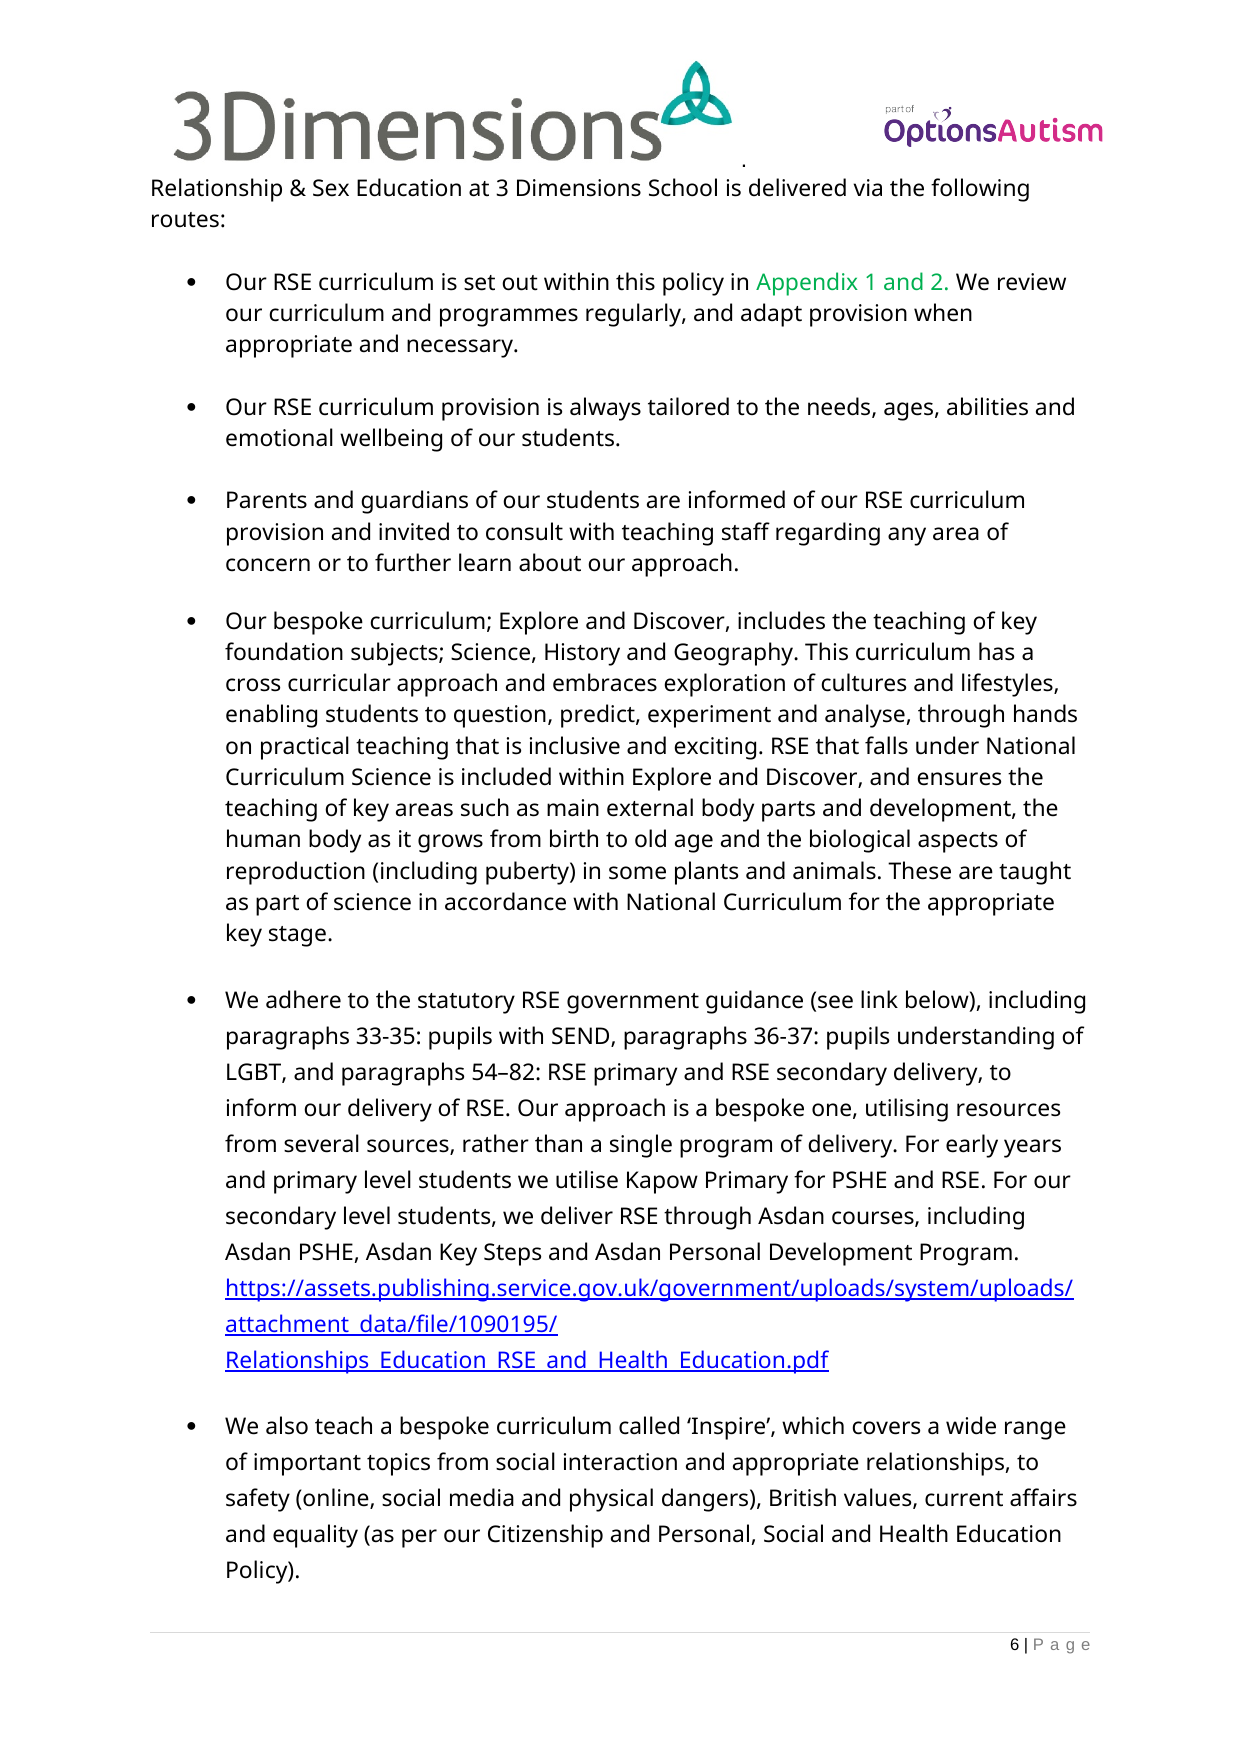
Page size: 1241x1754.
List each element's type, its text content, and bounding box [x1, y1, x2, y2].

picture [150, 59, 741, 167]
text Relationship & Sex Education at 3 Dimensions School is delivered via the following routes: [150, 172, 1090, 234]
list Parents and guardians of our students are informed of our RSE curriculum provision and invited to consult with teaching staff regarding any area of concern or to further learn about our approach. [187, 484, 1090, 578]
list Our bespoke curriculum; Explore and Discover, includes the teaching of key foundation subjects; Science, History and Geography. This curriculum has a cross curricular approach and embraces exploration of cultures and lifestyles, enabling students to question, predict, experiment and analyse, through hands on practical teaching that is inclusive and exciting. RSE that falls under National Curriculum Science is included within Explore and Discover, and ensures the teaching of key areas such as main external body parts and development, the human body as it grows from birth to old age and the biological aspects of reproduction (including puberty) in some plants and animals. These are taught as part of science in accordance with National Curriculum for the appropriate key stage. [187, 604, 1090, 948]
picture [884, 99, 1103, 147]
list We adhere to the statutory RSE government guidance (see link below), including paragraphs 33-35: pupils with SEND, paragraphs 36-37: pupils understanding of LGBT, and paragraphs 54–82: RSE primary and RSE secondary delivery, to inform our delivery of RSE. Our approach is a bespoke one, utilising resources from several sources, rather than a single program of delivery. For early years and primary level students we utilise Kapow Primary for PSHE and RSE. For our secondary level students, we deliver RSE through Asdan courses, including Asdan PSHE, Asdan Key Steps and Asdan Personal Development Program. [187, 984, 1090, 1267]
list Our RSE curriculum provision is always tailored to the needs, ages, abilities and emotional wellbeing of our students. [187, 391, 1090, 453]
list https://assets.publishing.service.gov.uk/government/uploads/system/uploads/attachment_data/file/1090195/Relationships_Education_RSE_and_Health_Education.pdf [225, 1272, 1090, 1375]
list We also teach a bespoke curriculum called ‘Inspire’, which covers a wide range of important topics from social interaction and appropriate relationships, to safety (online, social media and physical dangers), British values, current affairs and equality (as per our Citizenship and Personal, Social and Health Education Policy). [187, 1410, 1090, 1585]
list Our RSE curriculum is set out within this policy in Appendix 1 and 2. We review our curriculum and programmes regularly, and adapt provision when appropriate and necessary. [187, 266, 1090, 359]
